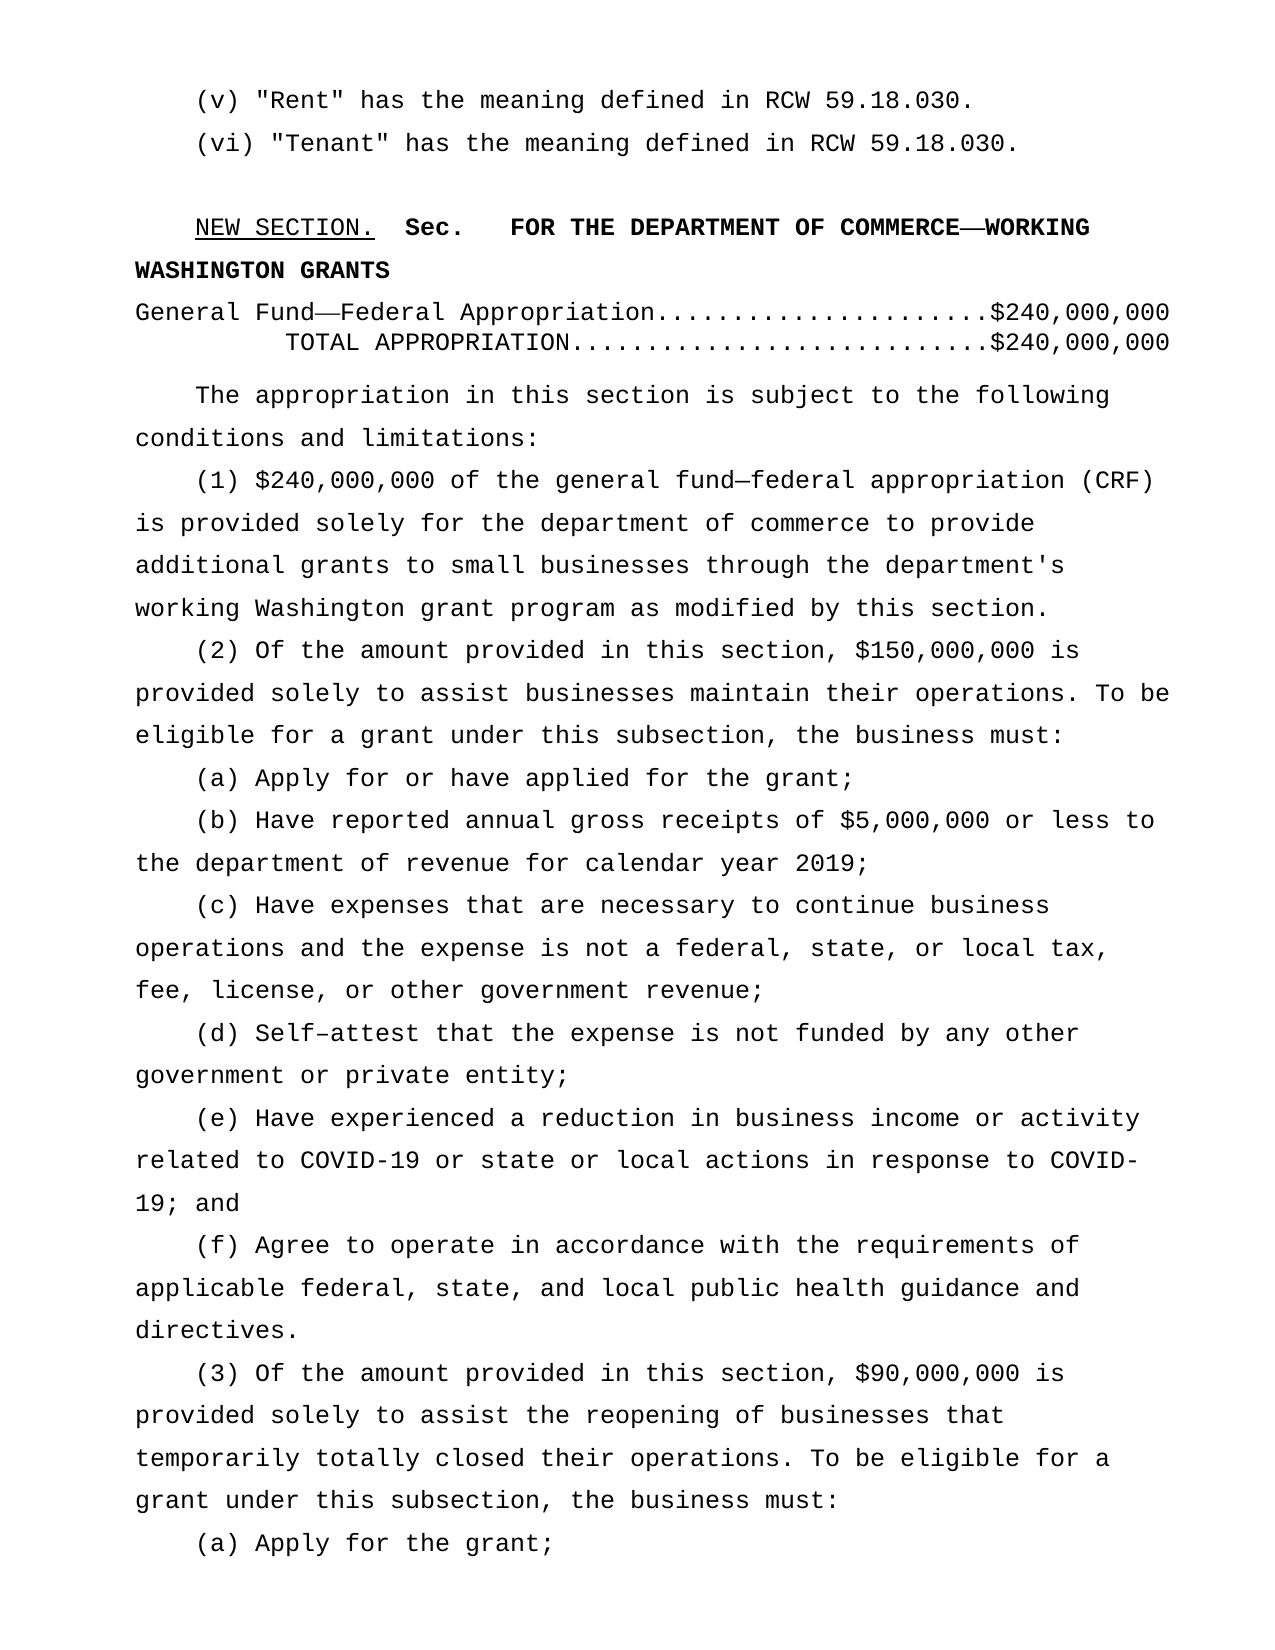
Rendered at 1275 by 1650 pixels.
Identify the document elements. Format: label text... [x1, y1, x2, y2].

text (c) Have expenses that are necessary to continue business operations and the expense is not a federal, state, or local tax, fee, license, or other government revenue; [135, 880, 1170, 1007]
text (2) Of the amount provided in this section, $150,000,000 is provided solely to assist businesses maintain their operations. To be eligible for a grant under this subsection, the business must: [135, 625, 1170, 752]
text (a) Apply for or have applied for the grant; [135, 752, 1170, 795]
text (e) Have experienced a reduction in business income or activity related to COVID-19 or state or local actions in response to COVID-19; and [135, 1092, 1170, 1220]
text (b) Have reported annual gross receipts of $5,000,000 or less to the department of revenue for calendar year 2019; [135, 795, 1170, 880]
text TOTAL APPROPRIATION $240,000,000 [135, 329, 1170, 357]
text The appropriation in this section is subject to the following conditions and limitations: [135, 370, 1170, 455]
text (a) Apply for the grant; [135, 1517, 1170, 1560]
text (f) Agree to operate in accordance with the requirements of applicable federal, state, and local public health guidance and directives. [135, 1220, 1170, 1347]
text General Fund—Federal Appropriation $240,000,000 [135, 287, 1170, 329]
text NEW SECTION. Sec. FOR THE DEPARTMENT OF COMMERCE—WORKING WASHINGTON GRANTS [135, 202, 1170, 287]
text (v) "Rent" has the meaning defined in RCW 59.18.030. [135, 75, 1170, 117]
text (d) Self–attest that the expense is not funded by any other government or private entity; [135, 1007, 1170, 1092]
text (vi) "Tenant" has the meaning defined in RCW 59.18.030. [135, 117, 1170, 160]
text (3) Of the amount provided in this section, $90,000,000 is provided solely to assist the reopening of businesses that temporarily totally closed their operations. To be eligible for a grant under this subsection, the business must: [135, 1347, 1170, 1517]
text (1) $240,000,000 of the general fund—federal appropriation (CRF) is provided solely for the department of commerce to provide additional grants to small businesses through the department's working Washington grant program as modified by this section. [135, 455, 1170, 625]
